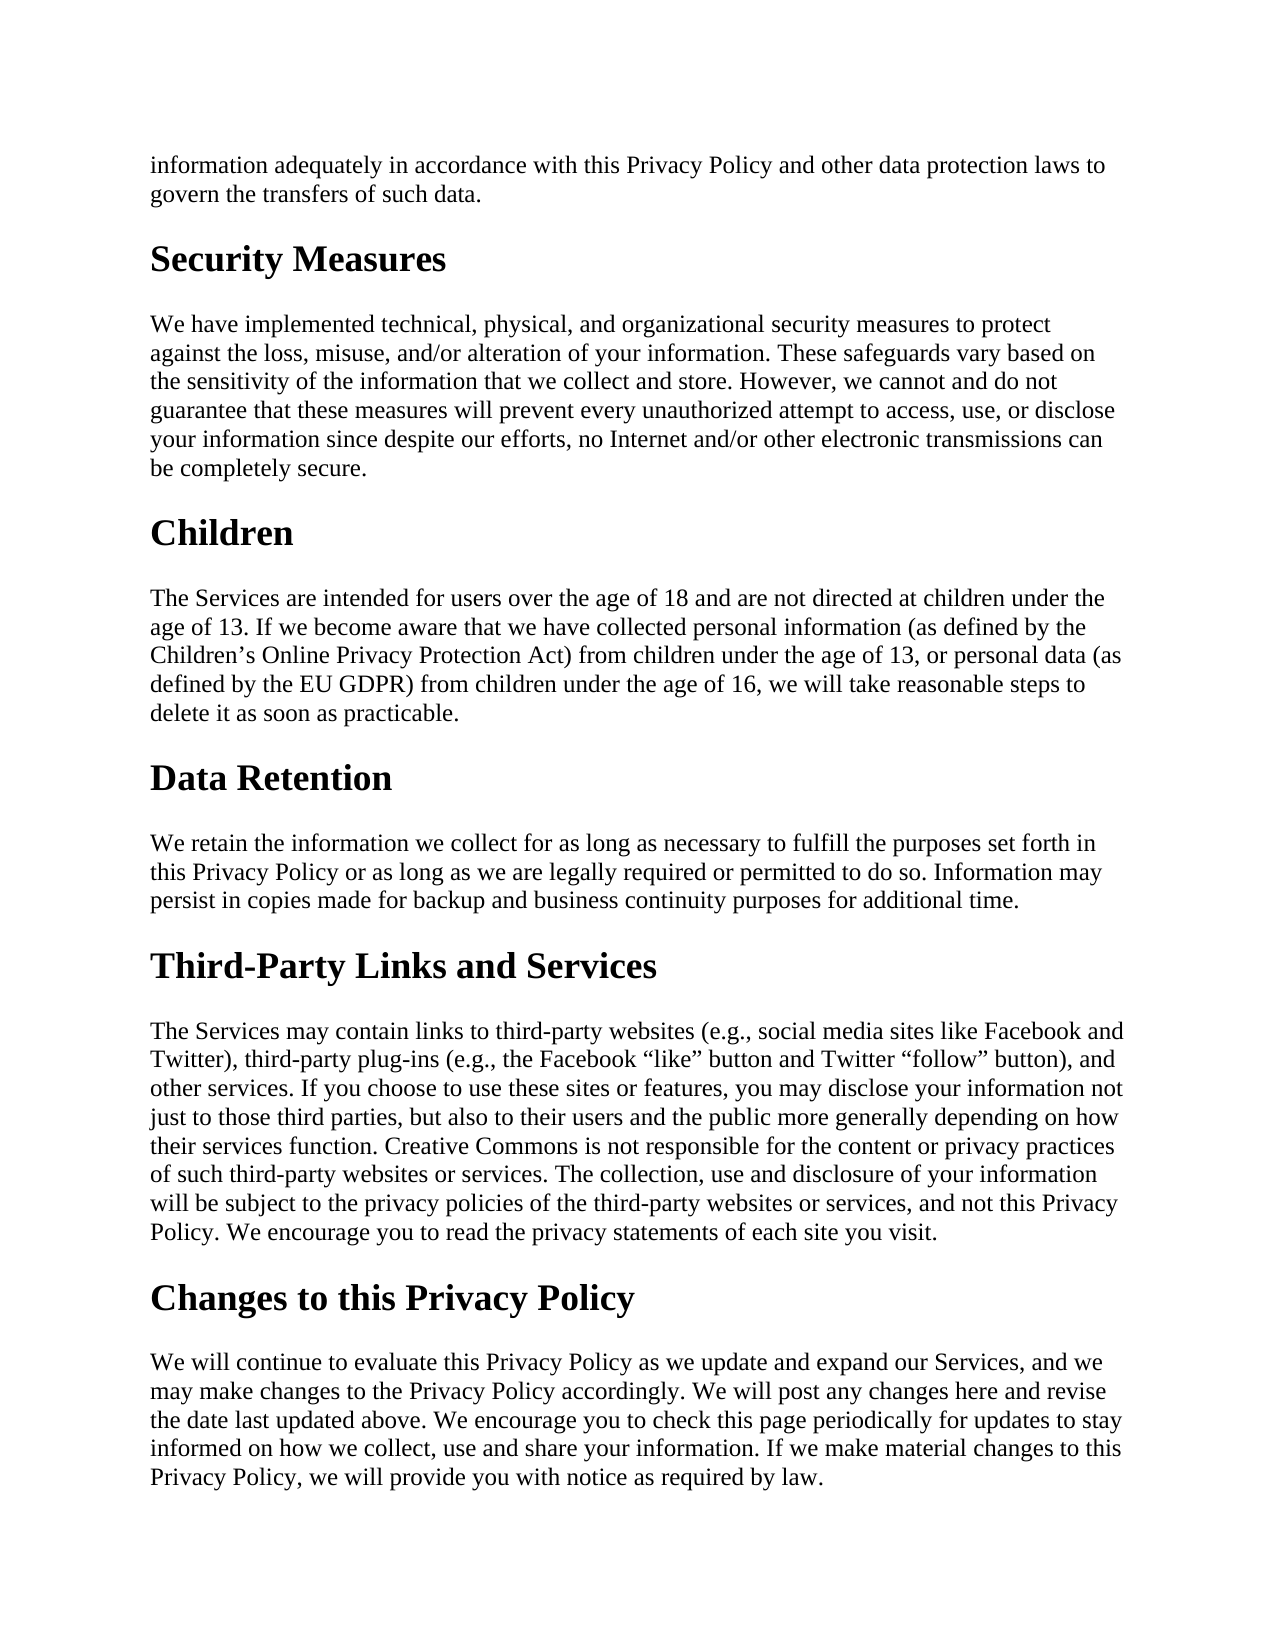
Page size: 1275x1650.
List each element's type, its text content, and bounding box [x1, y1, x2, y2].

subtitle Data Retention [150, 756, 1125, 799]
text We have implemented technical, physical, and organizational security measures to protect against the loss, misuse, and/or alteration of your information. These safeguards vary based on the sensitivity of the information that we collect and store. However, we cannot and do not guarantee that these measures will prevent every unauthorized attempt to access, use, or disclose your information since despite our efforts, no Internet and/or other electronic transmissions can be completely secure. [150, 309, 1125, 481]
text The Services may contain links to third-party websites (e.g., social media sites like Facebook and Twitter), third-party plug-ins (e.g., the Facebook “like” button and Twitter “follow” button), and other services. If you choose to use these sites or features, you may disclose your information not just to those third parties, but also to their users and the public more generally depending on how their services function. Creative Commons is not responsible for the content or privacy practices of such third-party websites or services. The collection, use and disclosure of your information will be subject to the privacy policies of the third-party websites or services, and not this Privacy Policy. We encourage you to read the privacy statements of each site you visit. [150, 1016, 1125, 1246]
subtitle Security Measures [150, 237, 1125, 280]
text The Services are intended for users over the age of 18 and are not directed at children under the age of 13. If we become aware that we have collected personal information (as defined by the Children’s Online Privacy Protection Act) from children under the age of 13, or personal data (as defined by the EU GDPR) from children under the age of 16, we will take reasonable steps to delete it as soon as practicable. [150, 583, 1125, 727]
subtitle Third-Party Links and Services [150, 943, 1125, 987]
subtitle Changes to this Privacy Policy [150, 1275, 1125, 1318]
text We will continue to evaluate this Privacy Policy as we update and expand our Services, and we may make changes to the Privacy Policy accordingly. We will post any changes here and revise the date last updated above. We encourage you to check this page periodically for updates to stay informed on how we collect, use and share your information. If we make material changes to this Privacy Policy, we will provide you with notice as required by law. [150, 1347, 1125, 1491]
text We retain the information we collect for as long as necessary to fulfill the purposes set forth in this Privacy Policy or as long as we are legally required or permitted to do so. Information may persist in copies made for backup and business continuity purposes for additional time. [150, 828, 1125, 914]
subtitle Children [150, 511, 1125, 554]
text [150, 150, 1125, 207]
